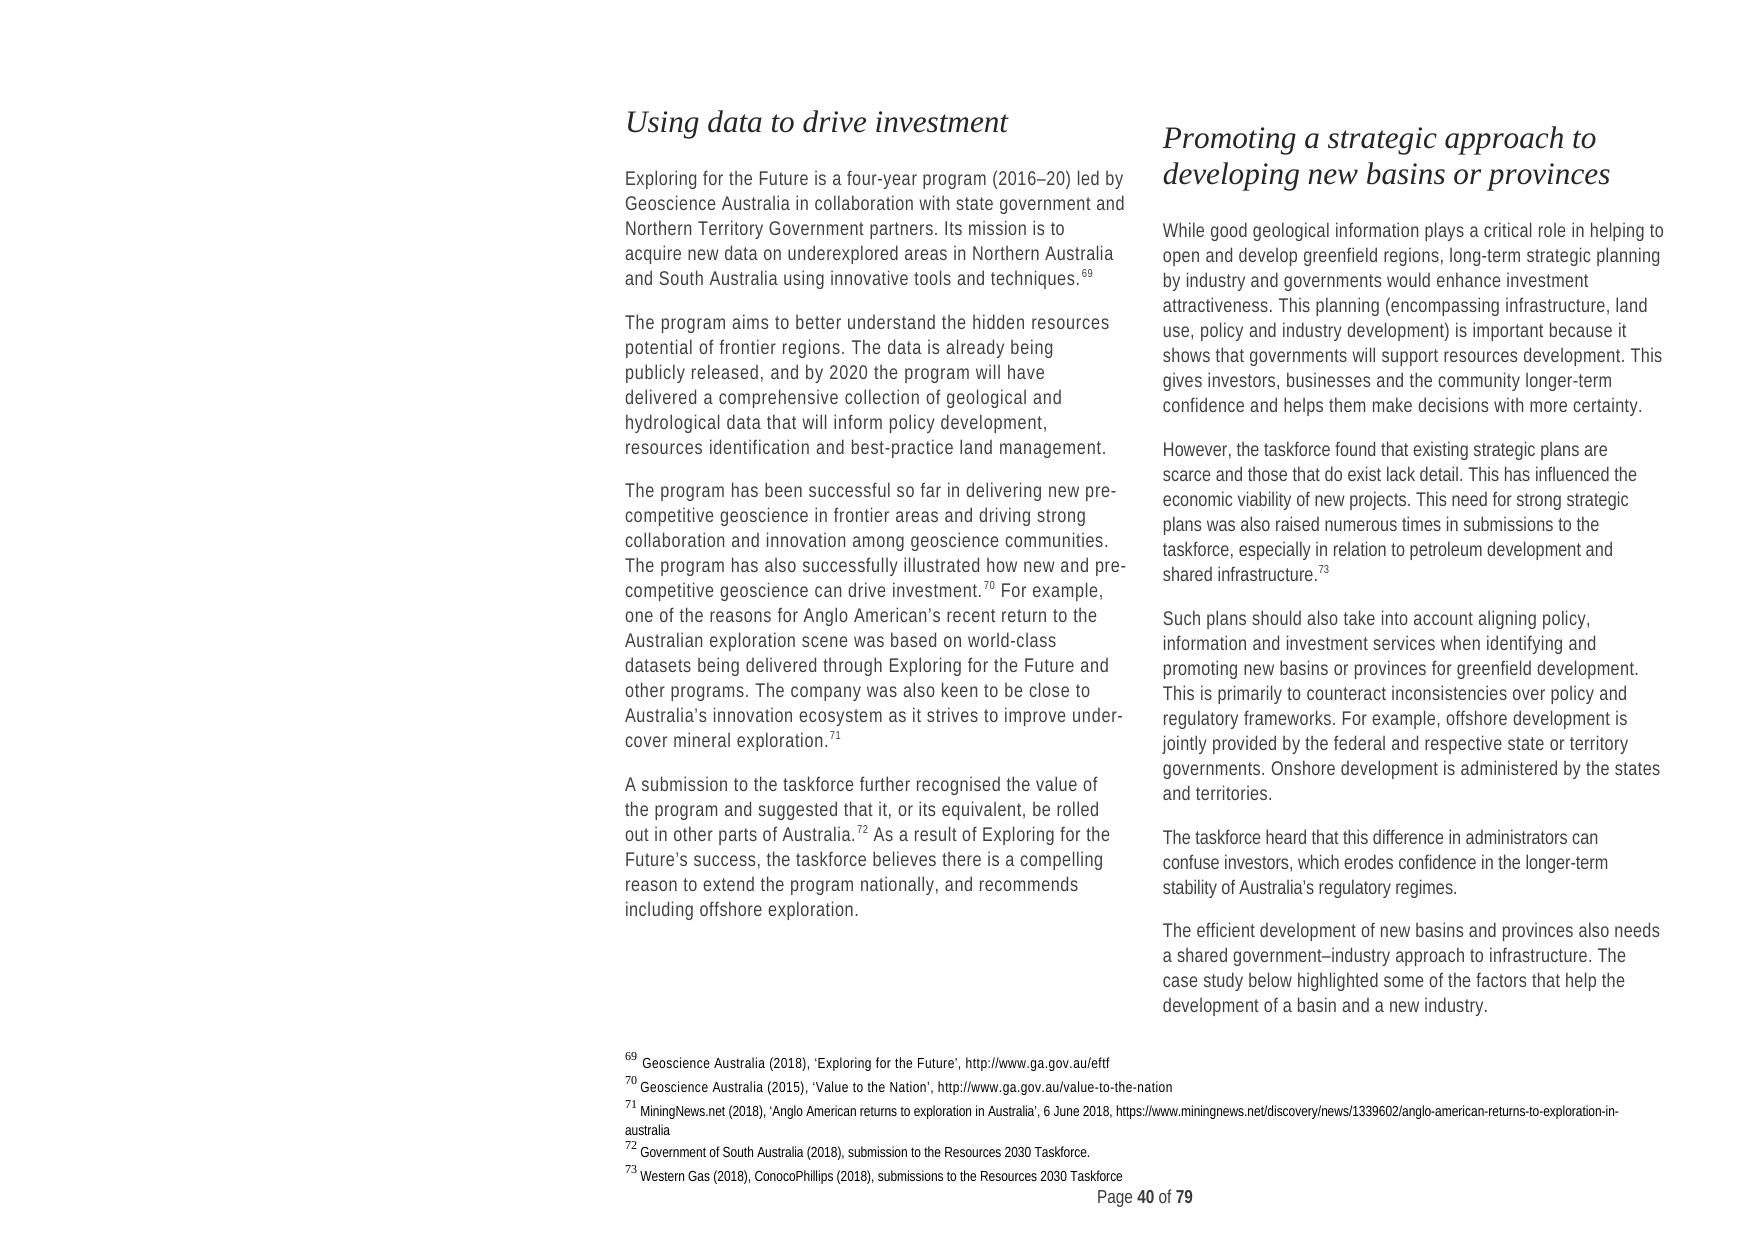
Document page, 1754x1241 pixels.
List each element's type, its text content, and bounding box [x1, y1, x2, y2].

text A submission to the taskforce further recognised the value of the program and suggested that it, or its equivalent, be rolled out in other parts of Australia. As a result of Exploring for the Future’s success, the taskforce believes there is a compelling reason to extend the program nationally, and recommends including offshore exploration. [625, 772, 1119, 922]
subtitle Using data to drive investment [625, 103, 1127, 139]
subtitle Promoting a strategic approach to developing new basins or provinces [1163, 119, 1665, 191]
text Such plans should also take into account aligning policy, information and investment services when identifying and promoting new basins or provinces for greenfield development. This is primarily to counteract inconsistencies over policy and regulatory frameworks. For example, offshore development is jointly provided by the federal and respective state or territory governments. Onshore development is administered by the states and territories. [1163, 605, 1665, 805]
text The program aims to better understand the hidden resources potential of frontier regions. The data is already being publicly released, and by 2020 the program will have delivered a comprehensive collection of geological and hydrological data that will inform policy development, resources identification and best-practice land management. [625, 309, 1119, 459]
text Exploring for the Future is a four-year program (2016–20) led by Geoscience Australia in collaboration with state government and Northern Territory Government partners. Its mission is to acquire new data on underexplored areas in Northern Australia and South Australia using innovative tools and techniques. [625, 165, 1127, 290]
text While good geological information plays a critical role in helping to open and develop greenfield regions, long-term strategic planning by industry and governments would enhance investment attractiveness. This planning (encompassing infrastructure, land use, policy and industry development) is important because it shows that governments will support resources development. This gives investors, businesses and the community longer-term confidence and helps them make decisions with more certainty. [1163, 218, 1665, 418]
text However, the taskforce found that existing strategic plans are scarce and those that do exist lack detail. This has influenced the economic viability of new projects. This need for strong strategic plans was also raised numerous times in submissions to the taskforce, especially in relation to petroleum development and shared infrastructure. [1163, 436, 1650, 586]
text The taskforce heard that this difference in administrators can confuse investors, which erodes confidence in the longer-term stability of Australia’s regulatory regimes. [1163, 824, 1635, 899]
text The program has been successful so far in delivering new pre-competitive geoscience in frontier areas and driving strong collaboration and innovation among geoscience communities. The program has also successfully illustrated how new and pre-competitive geoscience can drive investment. For example, one of the reasons for Anglo American’s recent return to the Australian exploration scene was based on world-class datasets being delivered through Exploring for the Future and other programs. The company was also keen to be close to Australia’s innovation ecosystem as it strives to improve under-cover mineral exploration. [625, 477, 1127, 752]
text The efficient development of new basins and provinces also needs a shared government–industry approach to infrastructure. The case study below highlighted some of the factors that help the development of a basin and a new industry. [1163, 918, 1665, 1018]
